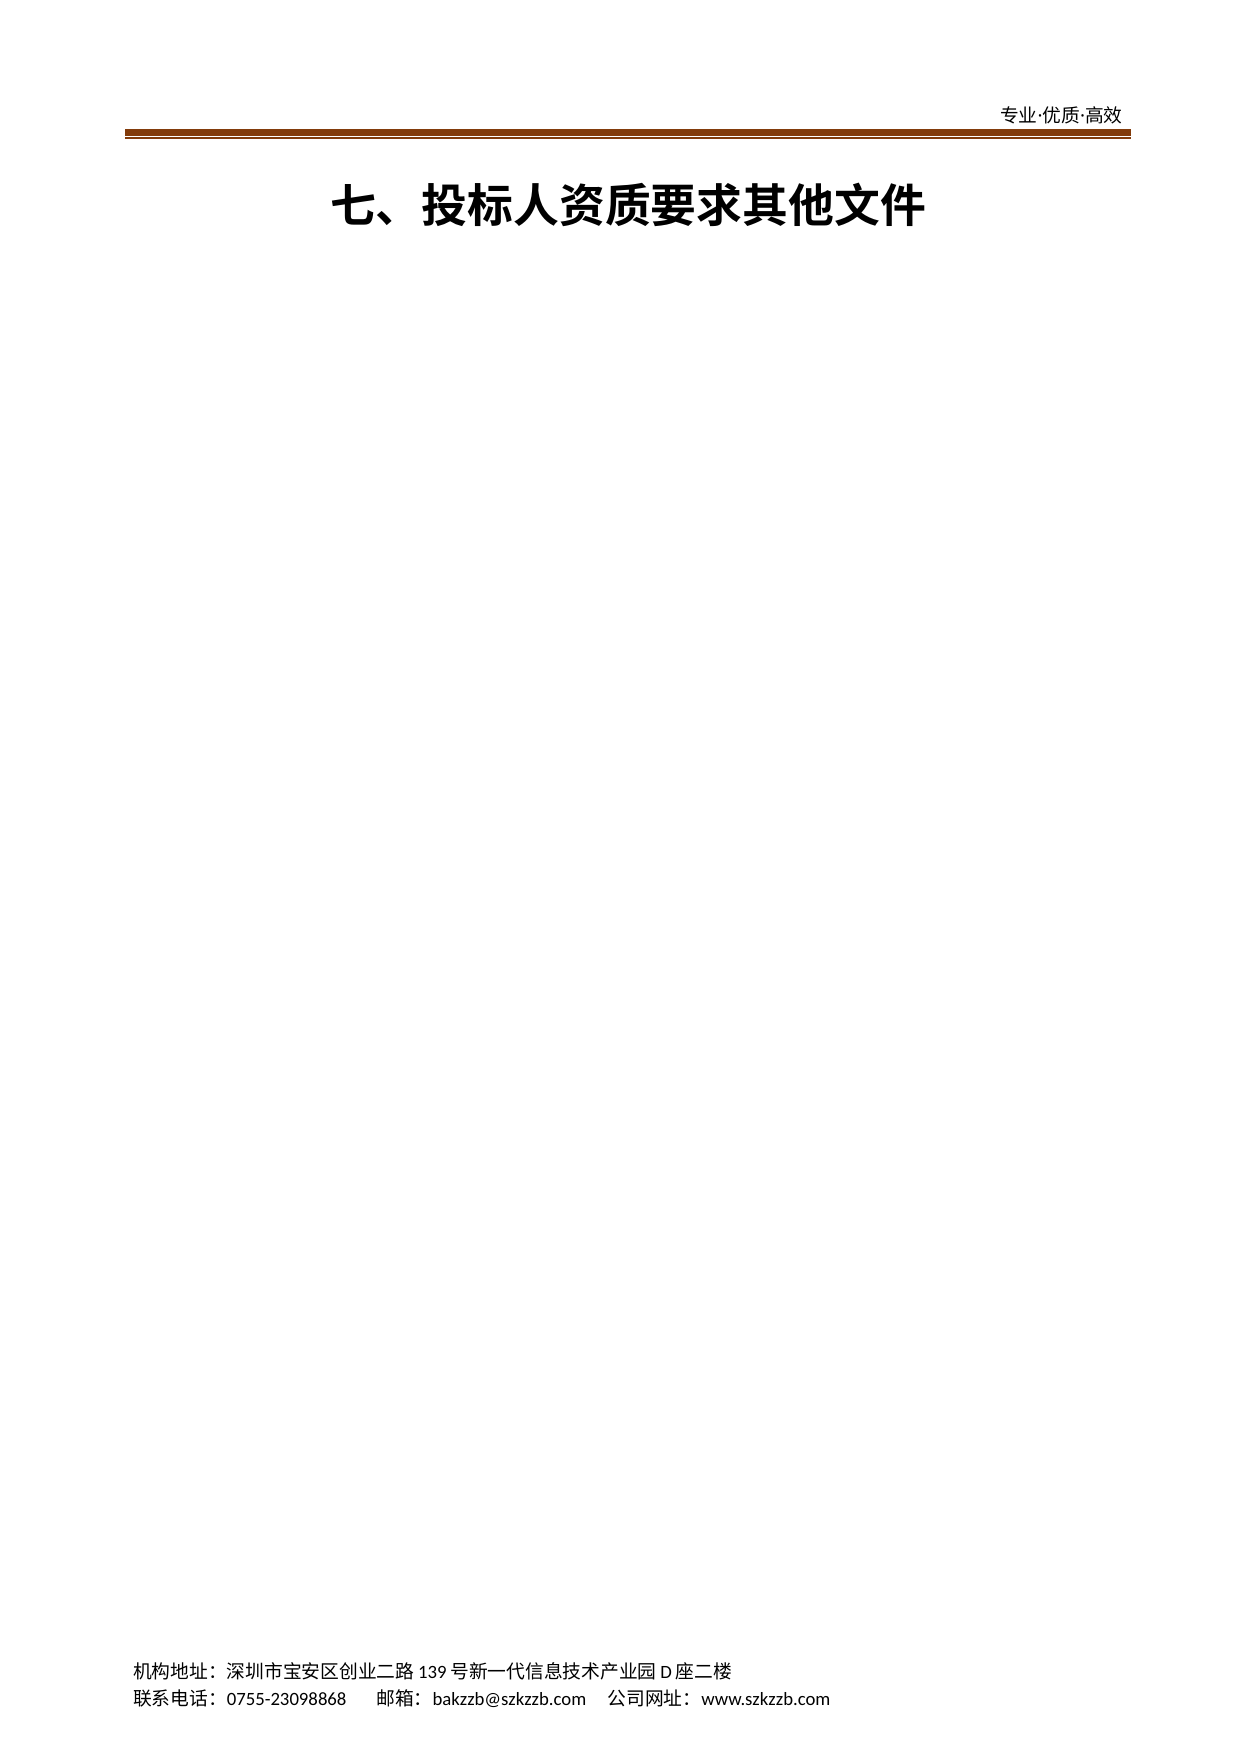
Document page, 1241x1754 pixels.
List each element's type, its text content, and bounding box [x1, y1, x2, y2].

text 七、投标人资质要求其他文件 [133, 154, 1122, 251]
